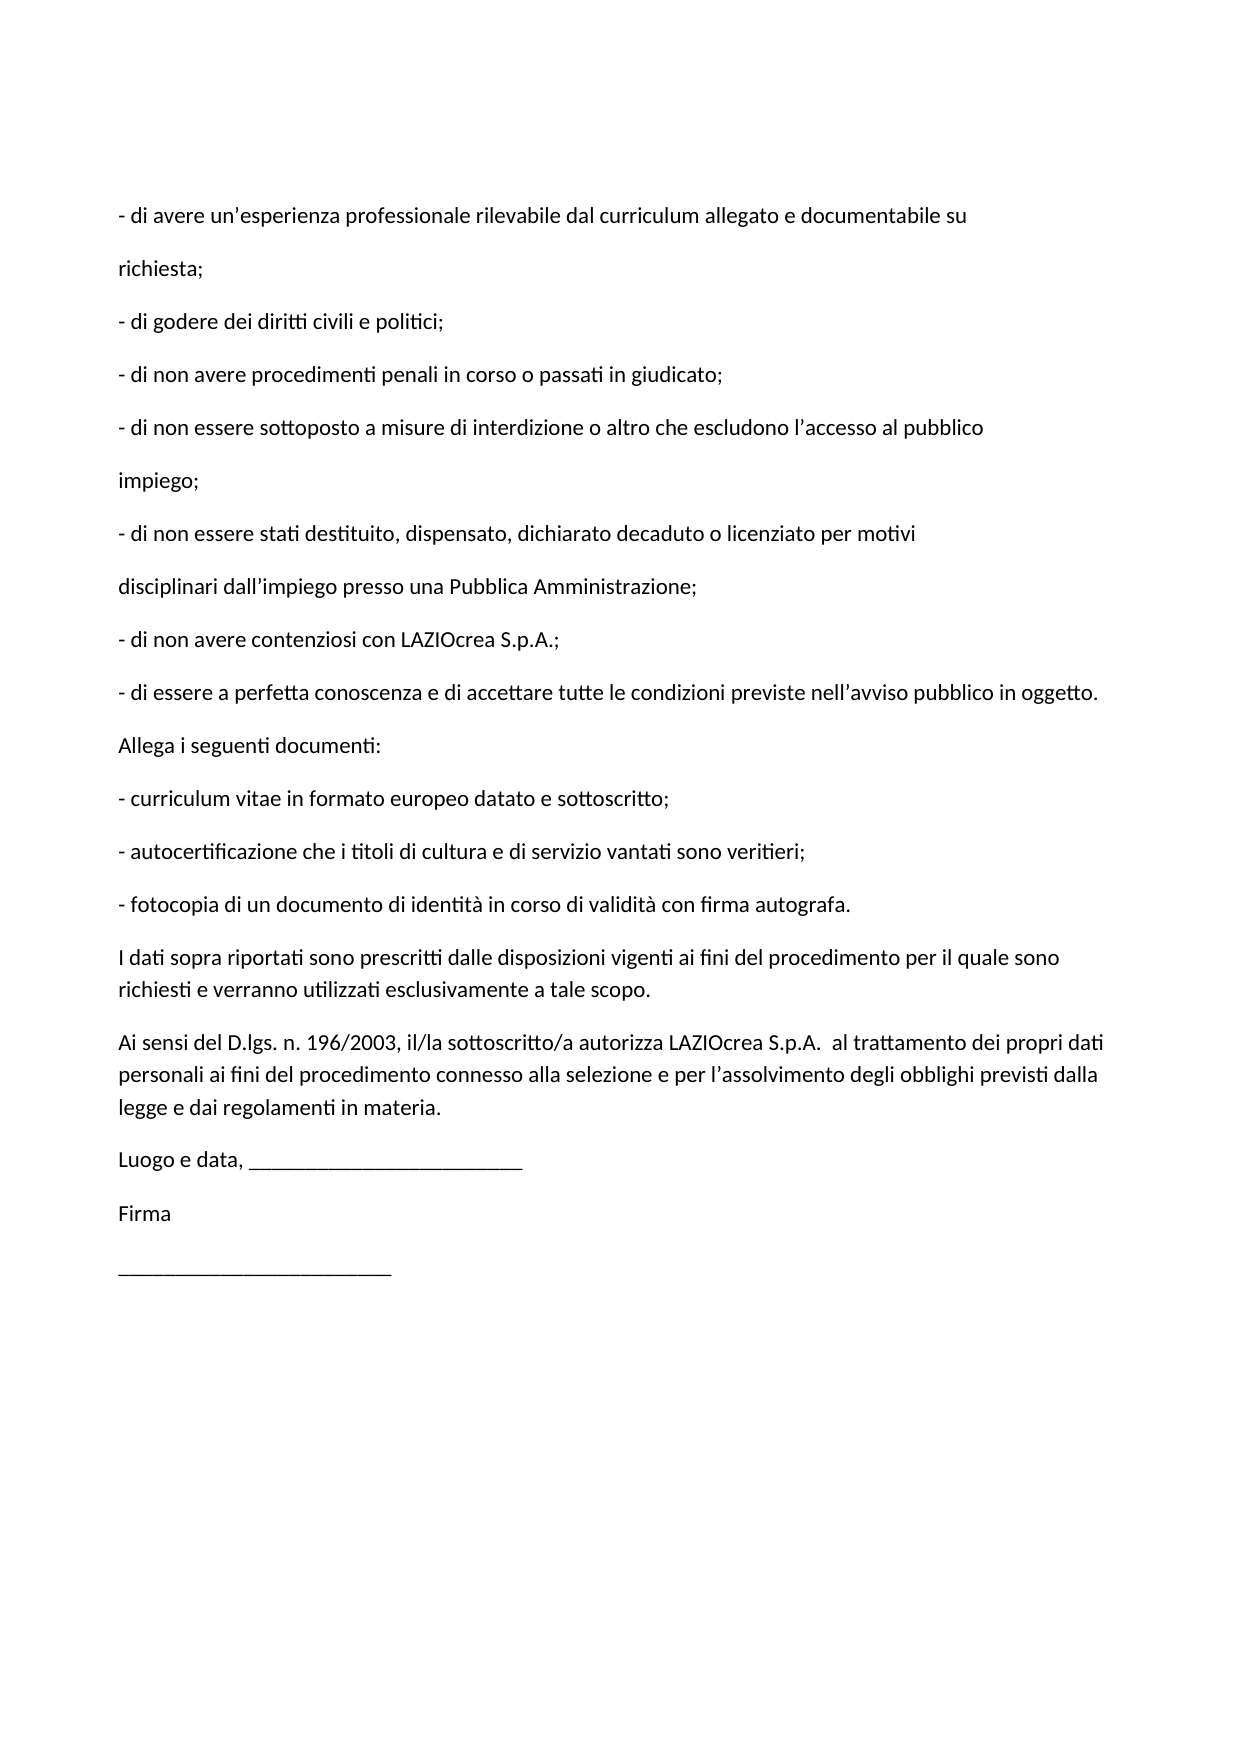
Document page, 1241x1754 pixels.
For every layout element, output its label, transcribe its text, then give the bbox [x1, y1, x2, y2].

text - autocertificazione che i titoli di cultura e di servizio vantati sono veritieri; [118, 837, 1122, 865]
text - di godere dei diritti civili e politici; [118, 307, 1122, 335]
text Luogo e data, ________________________ [118, 1146, 1122, 1174]
text I dati sopra riportati sono prescritti dalle disposizioni vigenti ai fini del procedimento per il quale sono richiesti e verranno utilizzati esclusivamente a tale scopo. [118, 943, 1122, 1003]
text ________________________ [118, 1252, 1122, 1280]
text - curriculum vitae in formato europeo datato e sottoscritto; [118, 784, 1122, 812]
text - di non avere procedimenti penali in corso o passati in giudicato; [118, 360, 1122, 388]
text Firma [118, 1199, 1122, 1227]
text impiego; [118, 466, 1122, 494]
text - fotocopia di un documento di identità in corso di validità con firma autografa. [118, 890, 1122, 918]
text - di non essere sottoposto a misure di interdizione o altro che escludono l’accesso al pubblico [118, 413, 1122, 441]
text - di avere un’esperienza professionale rilevabile dal curriculum allegato e documentabile su [118, 201, 1122, 229]
text Ai sensi del D.lgs. n. 196/2003, il/la sottoscritto/a autorizza LAZIOcrea S.p.A. al trattamento dei propri dati personali ai fini del procedimento connesso alla selezione e per l’assolvimento degli obblighi previsti dalla legge e dai regolamenti in materia. [118, 1028, 1122, 1121]
text disciplinari dall’impiego presso una Pubblica Amministrazione; [118, 572, 1122, 600]
text richiesta; [118, 254, 1122, 282]
text - di non avere contenziosi con LAZIOcrea S.p.A.; [118, 625, 1122, 653]
text Allega i seguenti documenti: [118, 731, 1122, 759]
text - di non essere stati destituito, dispensato, dichiarato decaduto o licenziato per motivi [118, 519, 1122, 547]
text - di essere a perfetta conoscenza e di accettare tutte le condizioni previste nell’avviso pubblico in oggetto. [118, 678, 1122, 706]
